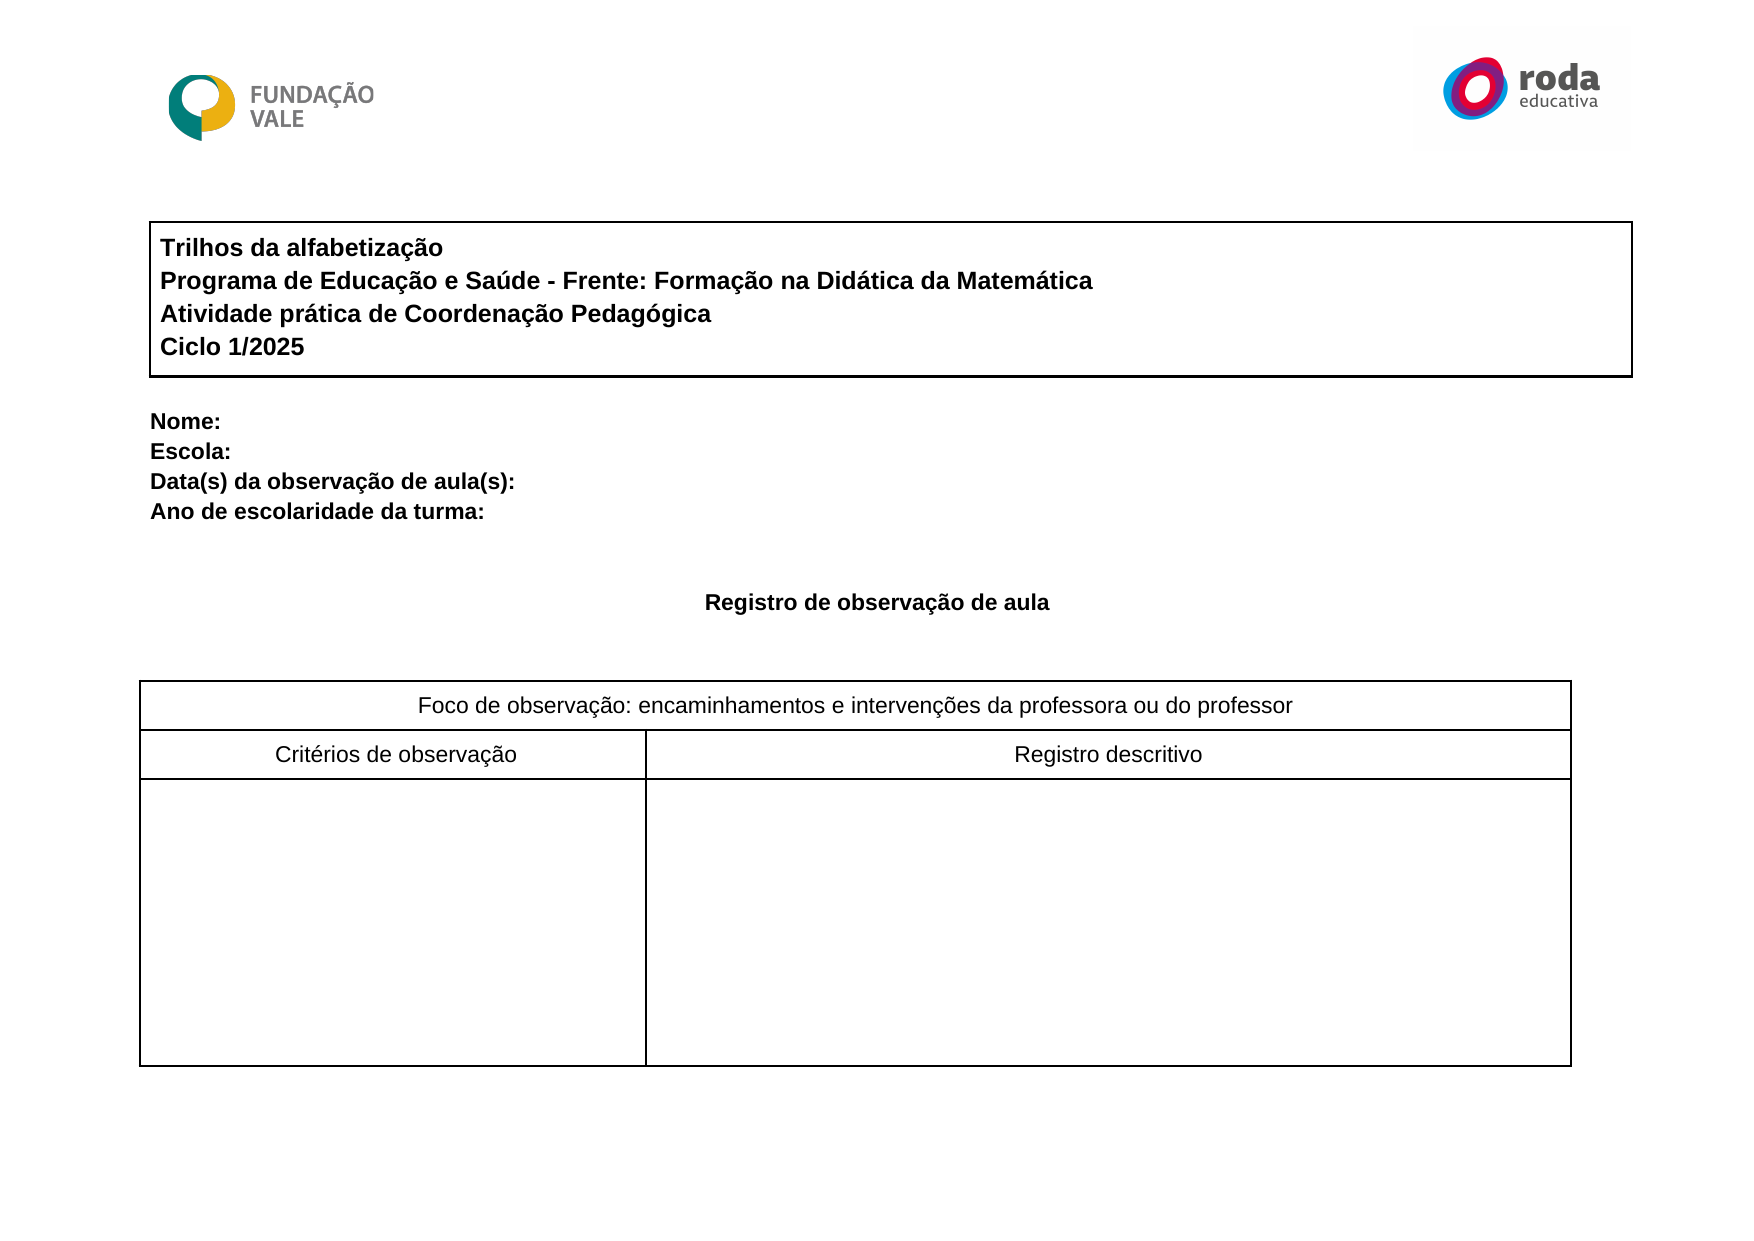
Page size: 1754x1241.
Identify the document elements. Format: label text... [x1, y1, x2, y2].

table_cell Registro descritivo [647, 731, 1570, 778]
text Escola: [150, 438, 1604, 464]
text Ano de escolaridade da turma: [150, 498, 1604, 525]
table_header Trilhos da alfabetização Programa de Educação e Saúde - Frente: Formação na Didática da Matemática Atividade prática de Coordenação Pedagógica Ciclo 1/2025 [151, 223, 1631, 375]
text Registro de observação de aula [150, 589, 1604, 615]
text Data(s) da observação de aula(s): [150, 468, 1604, 494]
text Nome: [150, 408, 1604, 434]
picture [1412, 26, 1631, 151]
picture [168, 75, 374, 141]
table_cell [141, 780, 645, 1064]
table_cell [647, 780, 1570, 1064]
table_cell Critérios de observação [141, 731, 645, 778]
table_header Foco de observação: encaminhamentos e intervenções da professora ou do professor [141, 682, 1570, 729]
